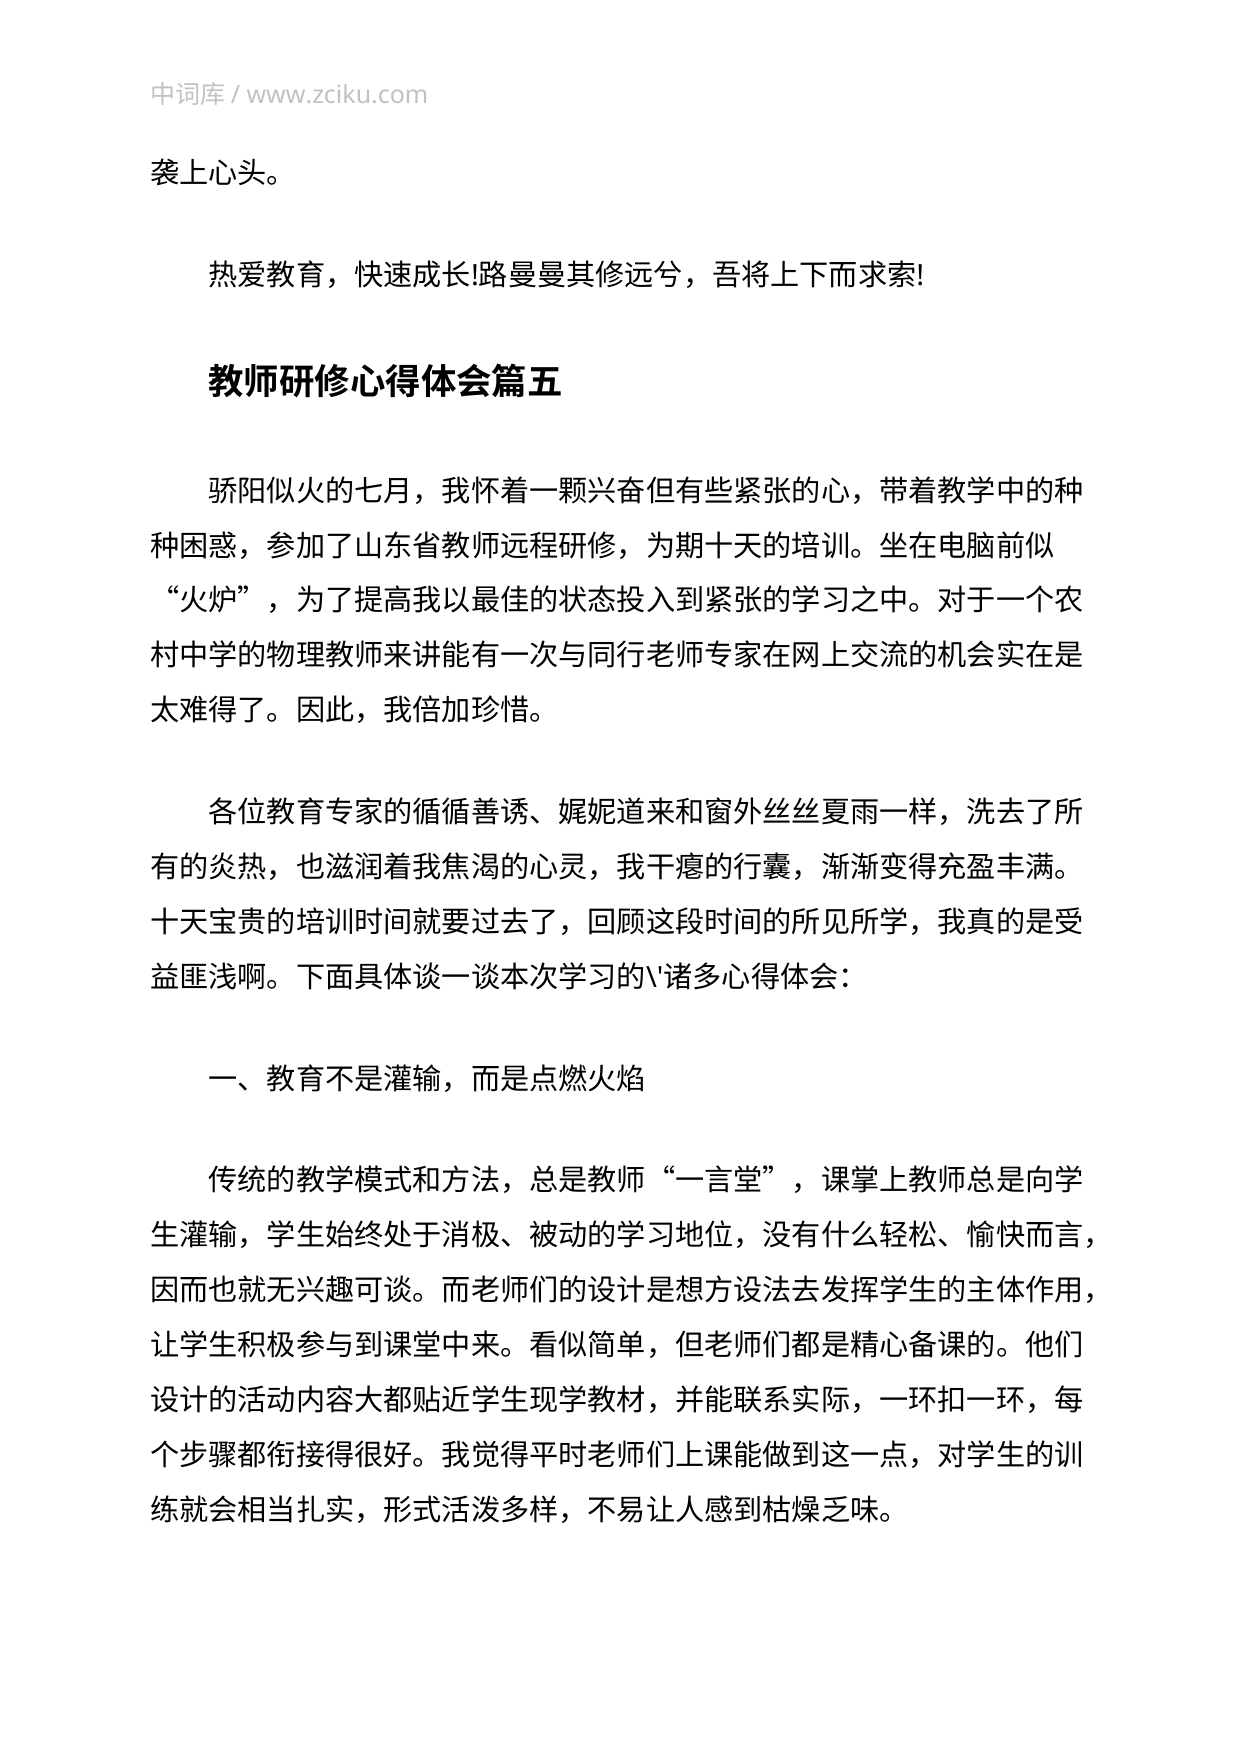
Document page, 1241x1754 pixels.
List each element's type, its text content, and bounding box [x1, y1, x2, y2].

text 教师研修心得体会篇五 [150, 354, 1090, 405]
text 一、教育不是灌输，而是点燃火焰 [150, 1055, 1090, 1097]
text 骄阳似火的七月，我怀着一颗兴奋但有些紧张的心，带着教学中的种种困惑，参加了山东省教师远程研修，为期十天的培训。坐在电脑前似“火炉”，为了提高我以最佳的状态投入到紧张的学习之中。对于一个农村中学的物理教师来讲能有一次与同行老师专家在网上交流的机会实在是太难得了。因此，我倍加珍惜。 [150, 467, 1090, 729]
text 热爱教育，快速成长!路曼曼其修远兮，吾将上下而求索! [150, 252, 1090, 294]
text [150, 150, 1090, 192]
text 各位教育专家的循循善诱、娓妮道来和窗外丝丝夏雨一样，洗去了所有的炎热，也滋润着我焦渴的心灵，我干瘪的行囊，渐渐变得充盈丰满。十天宝贵的培训时间就要过去了，回顾这段时间的所见所学，我真的是受益匪浅啊。下面具体谈一谈本次学习的\'诸多心得体会： [150, 788, 1090, 996]
text 传统的教学模式和方法，总是教师“一言堂”，课掌上教师总是向学生灌输，学生始终处于消极、被动的学习地位，没有什么轻松、愉快而言，因而也就无兴趣可谈。而老师们的设计是想方设法去发挥学生的主体作用，让学生积极参与到课堂中来。看似简单，但老师们都是精心备课的。他们设计的活动内容大都贴近学生现学教材，并能联系实际，一环扣一环，每个步骤都衔接得很好。我觉得平时老师们上课能做到这一点，对学生的训练就会相当扎实，形式活泼多样，不易让人感到枯燥乏味。 [150, 1157, 1090, 1529]
